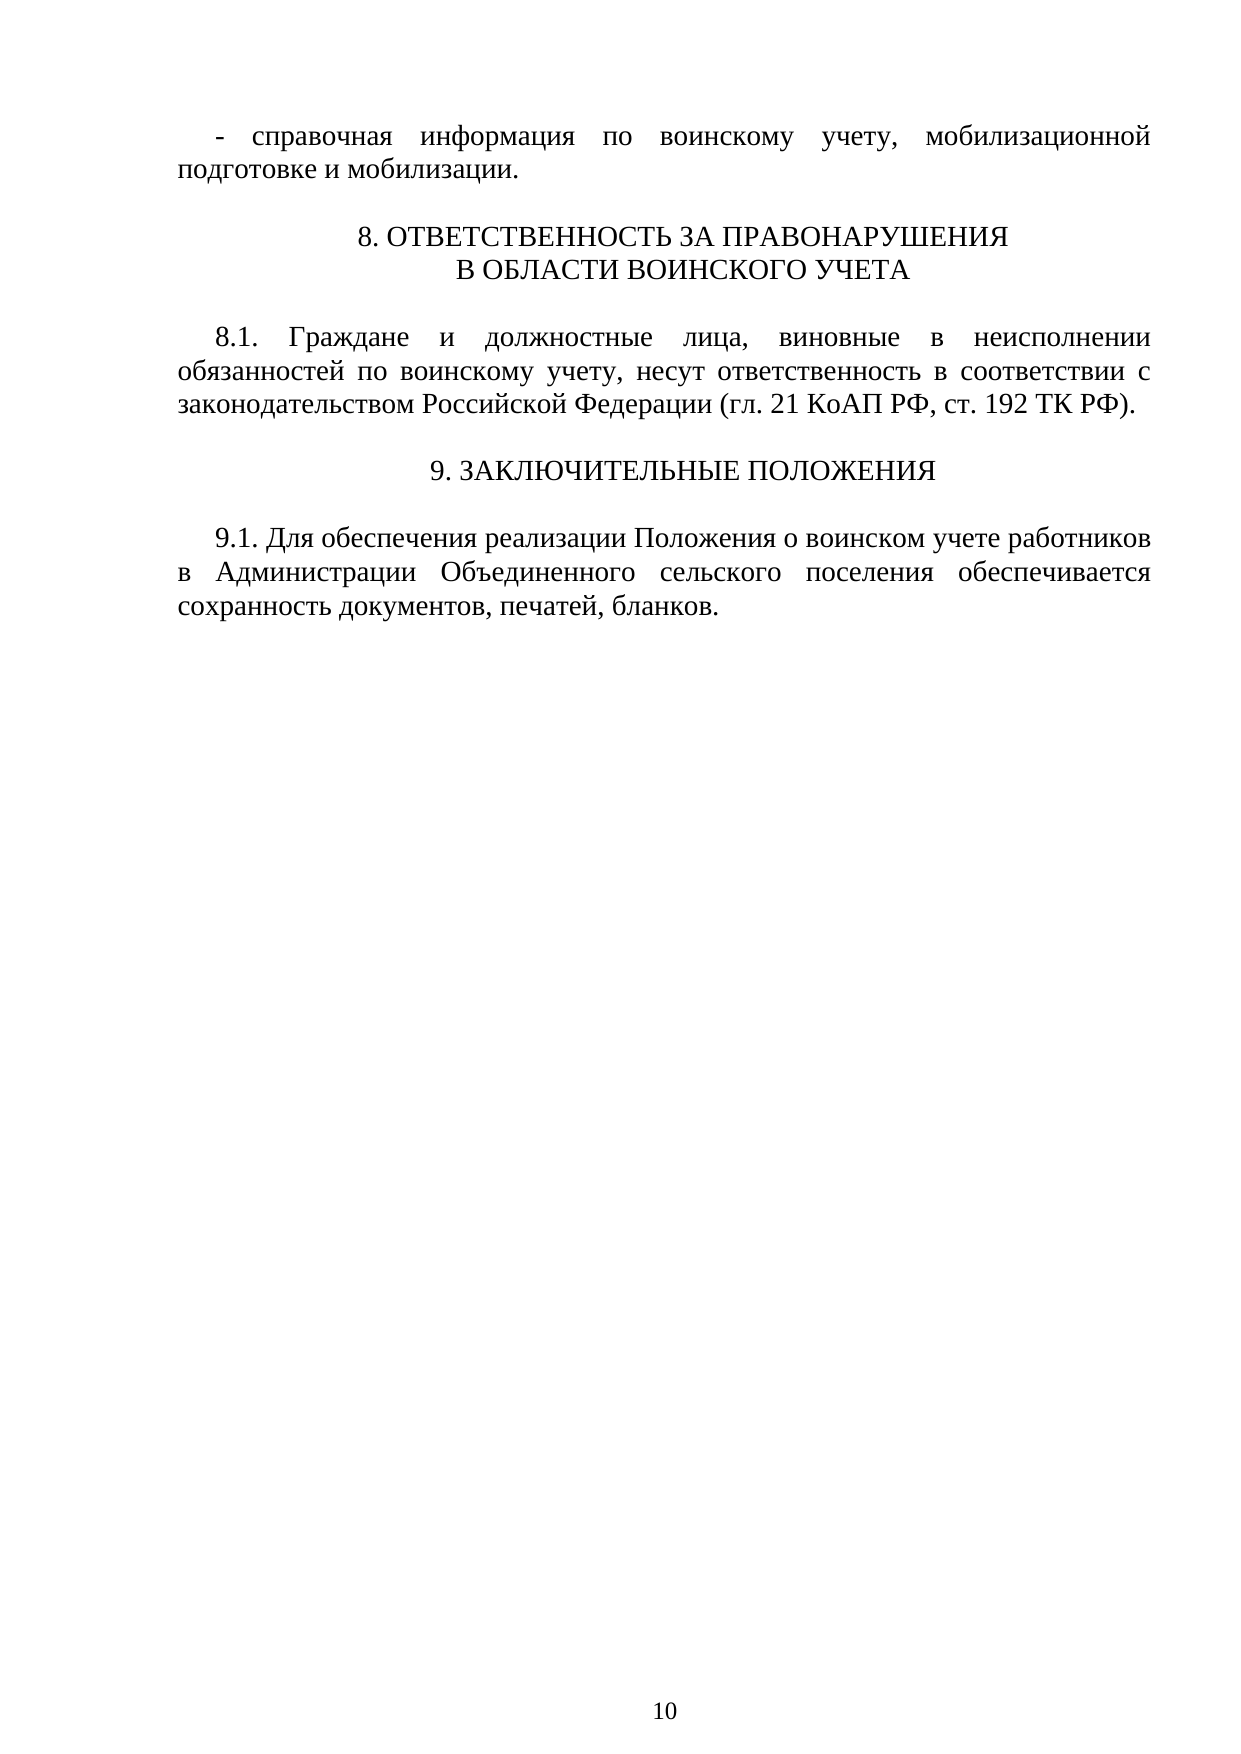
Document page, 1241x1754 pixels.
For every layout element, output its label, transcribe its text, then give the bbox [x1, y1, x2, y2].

text 8. ОТВЕТСТВЕННОСТЬ ЗА ПРАВОНАРУШЕНИЯ [177, 219, 1152, 252]
text 9.1. Для обеспечения реализации Положения о воинском учете работников в Администрации Объединенного сельского поселения обеспечивается сохранность документов, печатей, бланков. [177, 521, 1152, 621]
text - справочная информация по воинскому учету, мобилизационной подготовке и мобилизации. [177, 118, 1152, 185]
text 9. ЗАКЛЮЧИТЕЛЬНЫЕ ПОЛОЖЕНИЯ [177, 453, 1152, 487]
text В ОБЛАСТИ ВОИНСКОГО УЧЕТА [177, 252, 1152, 286]
text 8.1. Граждане и должностные лица, виновные в неисполнении обязанностей по воинскому учету, несут ответственность в соответствии с законодательством Российской Федерации (гл. 21 КоАП РФ, ст. 192 ТК РФ). [177, 319, 1152, 420]
